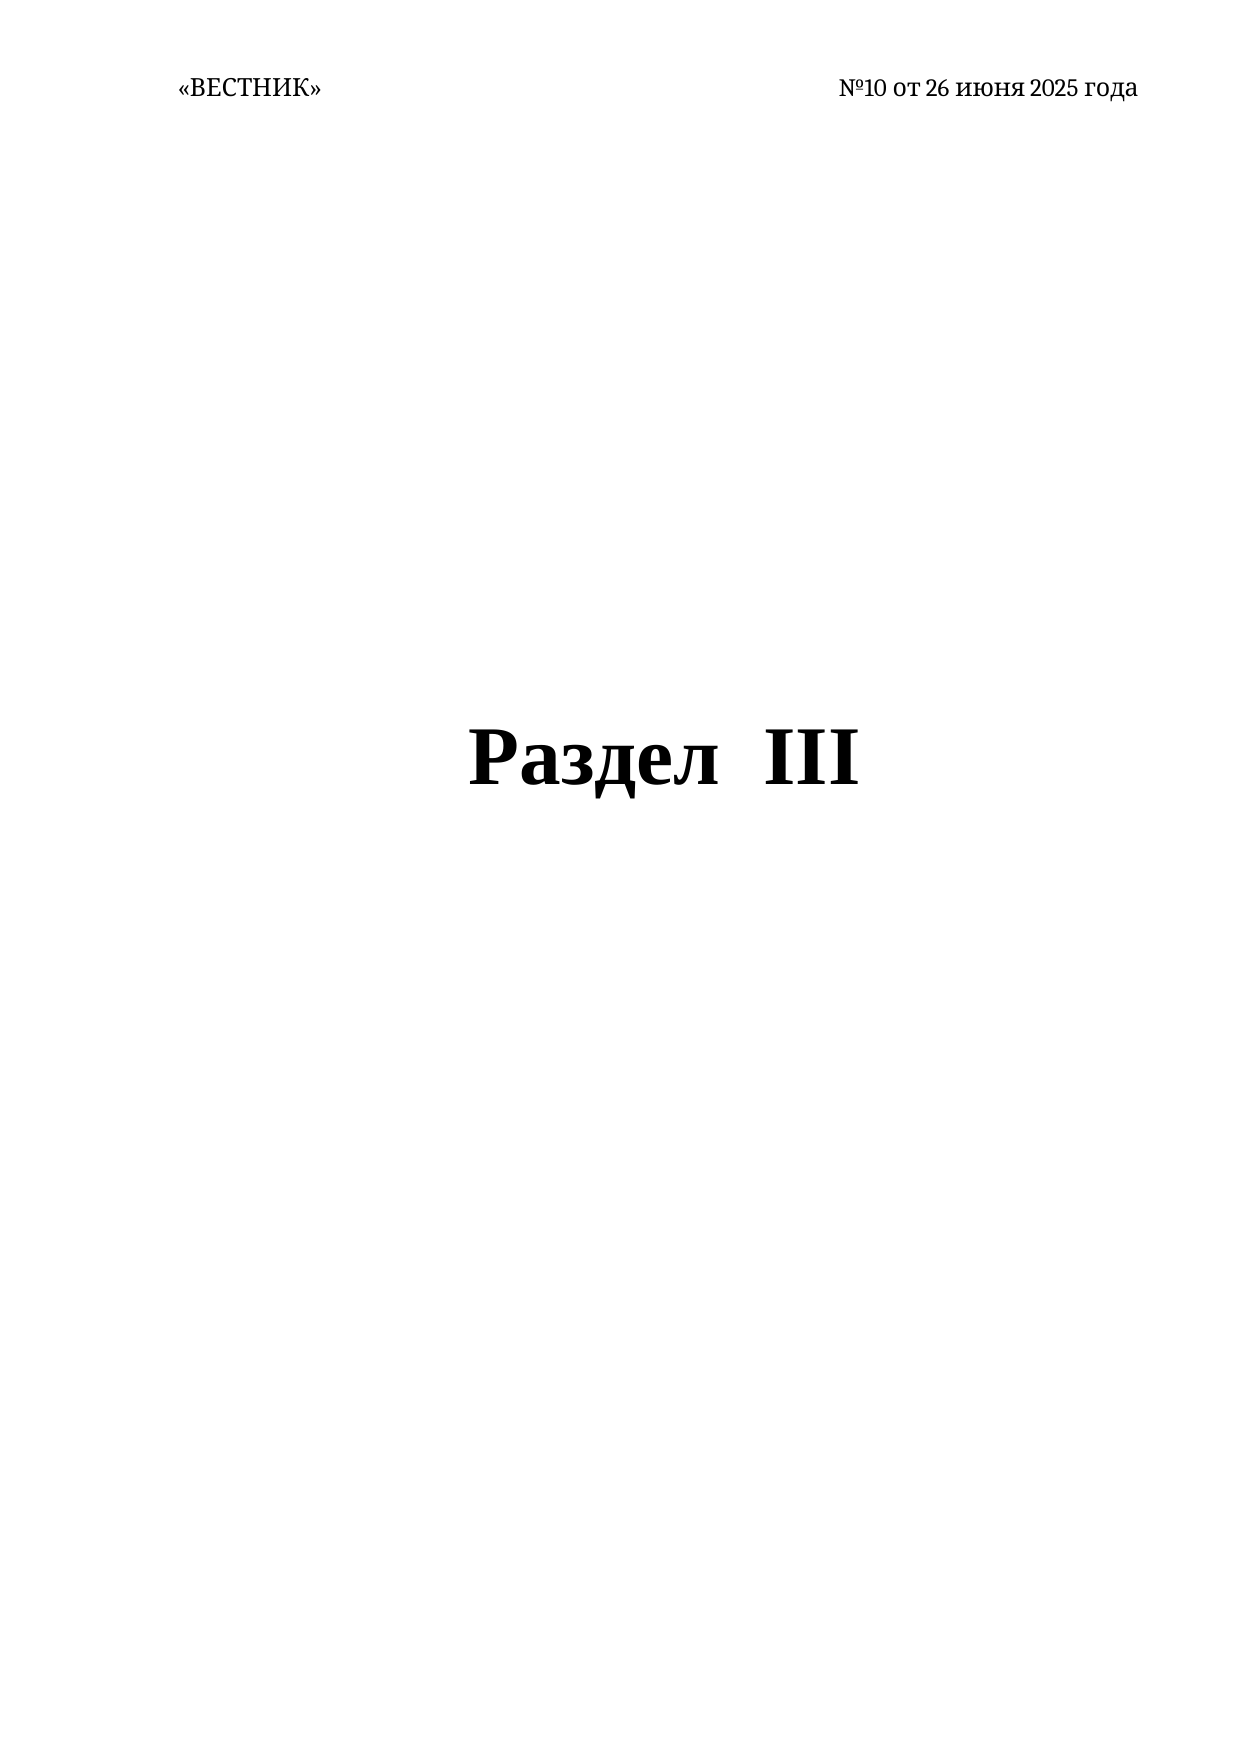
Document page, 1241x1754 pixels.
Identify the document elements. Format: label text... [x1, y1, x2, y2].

text Раздел III [177, 706, 1152, 802]
